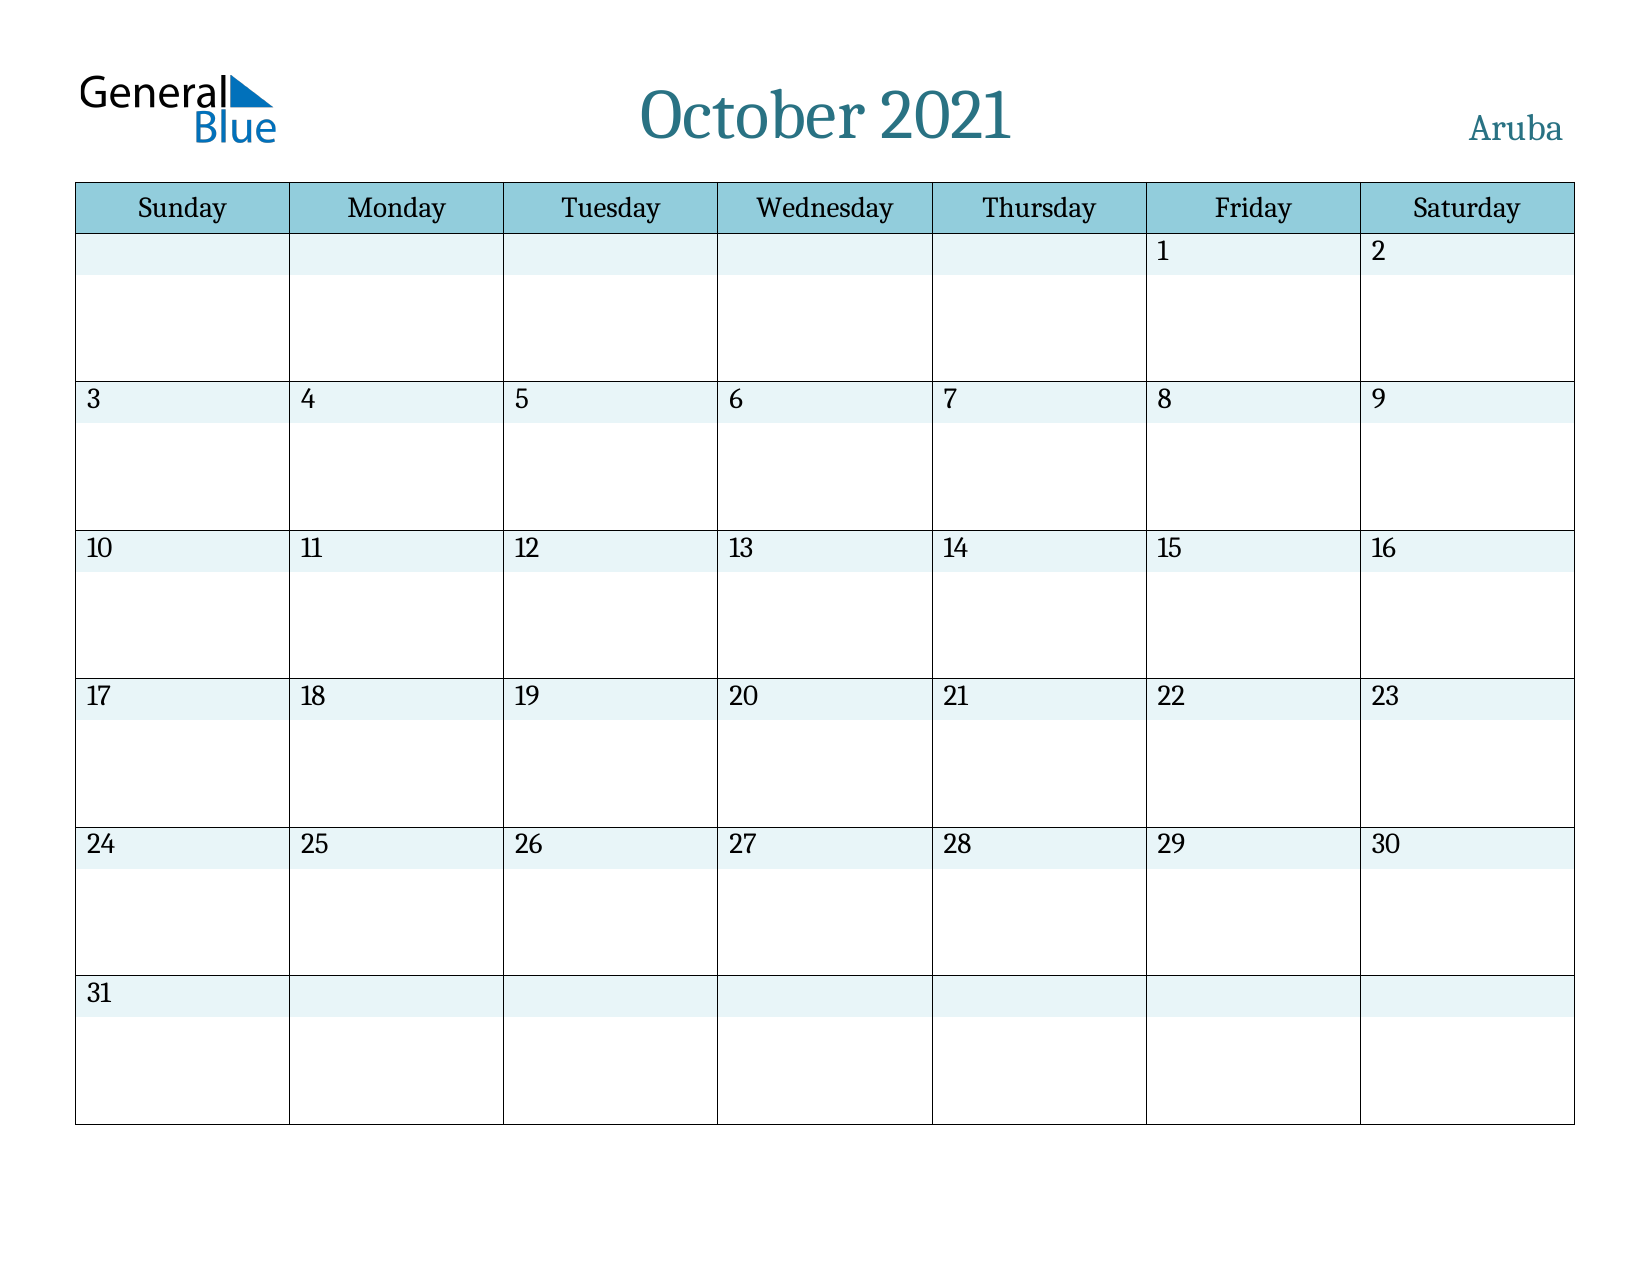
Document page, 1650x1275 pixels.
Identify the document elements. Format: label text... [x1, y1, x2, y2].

table_cell [718, 869, 932, 975]
table_cell 30 [1361, 828, 1574, 869]
table_cell [76, 423, 289, 530]
table_cell [290, 572, 503, 678]
table_cell [718, 720, 932, 827]
table_cell [1361, 572, 1574, 678]
table_cell [504, 572, 717, 678]
table_cell 11 [290, 531, 503, 572]
table_cell [718, 275, 932, 381]
table_cell [1361, 1017, 1574, 1123]
table_cell [1147, 869, 1360, 975]
table_cell [933, 234, 1146, 275]
table_cell [933, 869, 1146, 975]
table_cell [504, 976, 717, 1017]
table_cell [1361, 275, 1574, 381]
table_cell 4 [290, 382, 503, 423]
table_cell 18 [290, 679, 503, 720]
table_cell [290, 869, 503, 975]
table_cell 12 [504, 531, 717, 572]
table_cell 24 [76, 828, 289, 869]
table_cell [1147, 720, 1360, 827]
table_cell Sunday [76, 183, 289, 233]
table_cell [718, 572, 932, 678]
table_cell 23 [1361, 679, 1574, 720]
table_cell [933, 1017, 1146, 1123]
table_cell [504, 869, 717, 975]
table_cell Thursday [933, 183, 1146, 233]
table_cell [504, 423, 717, 530]
table_cell [1361, 976, 1574, 1017]
table_cell [1147, 423, 1360, 530]
table_cell [290, 275, 503, 381]
table_cell [504, 720, 717, 827]
table_header October 2021 [504, 75, 1146, 182]
table_cell [1147, 572, 1360, 678]
table_cell [718, 1017, 932, 1123]
table_cell Saturday [1361, 183, 1574, 233]
table_cell [1361, 423, 1574, 530]
table_cell [504, 1017, 717, 1123]
picture [80, 75, 276, 143]
table_cell [718, 234, 932, 275]
table_cell [290, 720, 503, 827]
table_cell [290, 976, 503, 1017]
table_cell [504, 234, 717, 275]
table_cell [76, 720, 289, 827]
table_cell 5 [504, 382, 717, 423]
table_cell [933, 572, 1146, 678]
table_cell 16 [1361, 531, 1574, 572]
table_cell 1 [1147, 234, 1360, 275]
table_cell [76, 572, 289, 678]
table_cell [1147, 275, 1360, 381]
table_cell 8 [1147, 382, 1360, 423]
table_cell 7 [933, 382, 1146, 423]
table_cell 25 [290, 828, 503, 869]
table_cell [933, 423, 1146, 530]
table_cell 31 [76, 976, 289, 1017]
table_cell [1147, 1017, 1360, 1123]
table_cell 21 [933, 679, 1146, 720]
table_cell [933, 976, 1146, 1017]
table_cell [1147, 976, 1360, 1017]
table_cell [718, 423, 932, 530]
table_cell Friday [1147, 183, 1360, 233]
table_cell 3 [76, 382, 289, 423]
table_cell 6 [718, 382, 932, 423]
table_cell [76, 234, 289, 275]
table_cell [290, 234, 503, 275]
table_cell Tuesday [504, 183, 717, 233]
table_cell 20 [718, 679, 932, 720]
table_cell 26 [504, 828, 717, 869]
table_cell Monday [290, 183, 503, 233]
table_cell [290, 423, 503, 530]
table_header [76, 75, 503, 182]
table_cell [290, 1017, 503, 1123]
table_cell [933, 275, 1146, 381]
table_cell 28 [933, 828, 1146, 869]
table_cell [718, 976, 932, 1017]
table_cell [76, 869, 289, 975]
table_cell 2 [1361, 234, 1574, 275]
table_cell 13 [718, 531, 932, 572]
table_cell 14 [933, 531, 1146, 572]
table_cell 10 [76, 531, 289, 572]
table_cell 9 [1361, 382, 1574, 423]
table_cell 19 [504, 679, 717, 720]
table_cell [504, 275, 717, 381]
table_cell [933, 720, 1146, 827]
table_cell [1361, 869, 1574, 975]
table_cell [1361, 720, 1574, 827]
table_cell Wednesday [718, 183, 932, 233]
table_cell [76, 1017, 289, 1123]
table_cell 15 [1147, 531, 1360, 572]
table_cell 27 [718, 828, 932, 869]
table_cell 17 [76, 679, 289, 720]
table_header Aruba [1146, 75, 1574, 182]
table_cell 29 [1147, 828, 1360, 869]
table_cell [76, 275, 289, 381]
table_cell 22 [1147, 679, 1360, 720]
